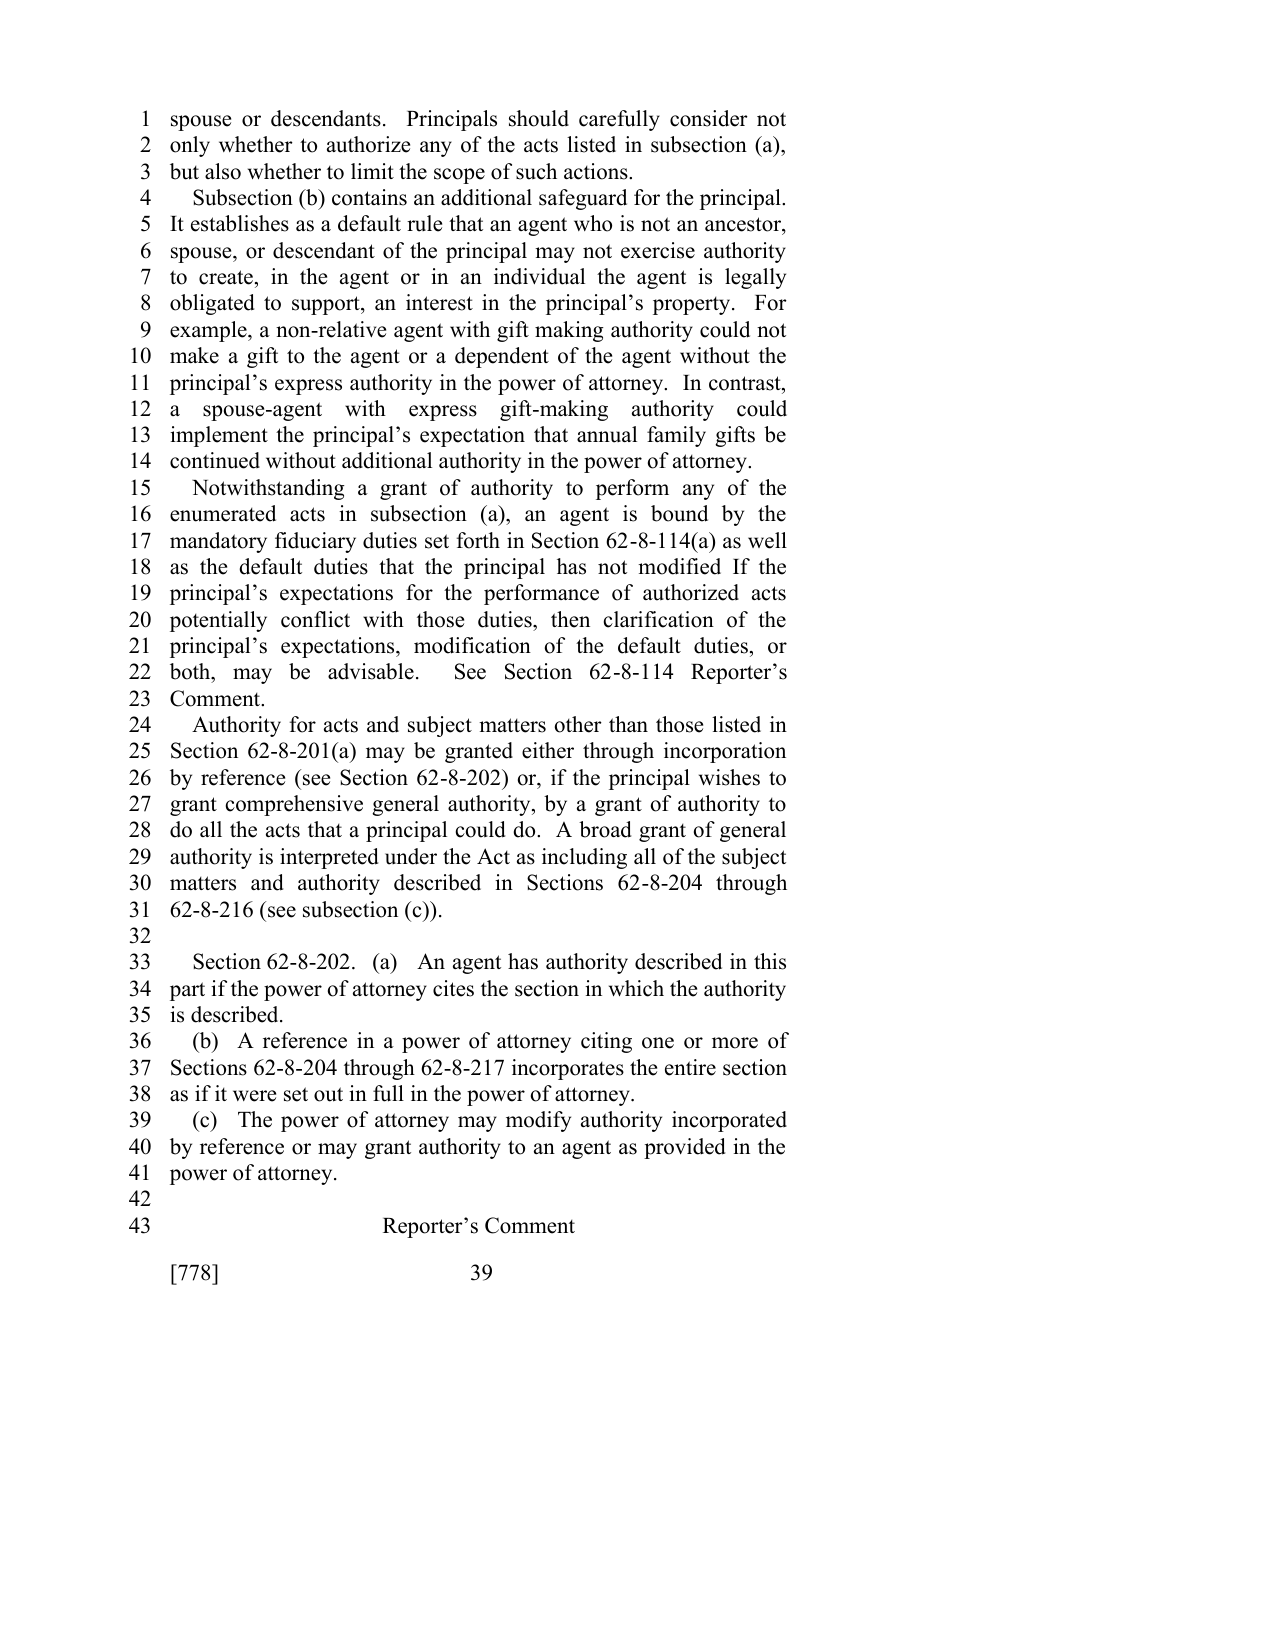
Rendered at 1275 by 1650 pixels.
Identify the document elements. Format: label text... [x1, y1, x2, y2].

text (b) A reference in a power of attorney citing one or more of Sections 62-8-204 through 62-8-217 incorporates the entire section as if it were set out in full in the power of attorney. [169, 1027, 787, 1106]
text Subsection (b) contains an additional safeguard for the principal. It establishes as a default rule that an agent who is not an ancestor, spouse, or descendant of the principal may not exercise authority to create, in the agent or in an individual the agent is legally obligated to support, an interest in the principal’s property. For example, a non-relative agent with gift making authority could not make a gift to the agent or a dependent of the agent without the principal’s express authority in the power of attorney. In contrast, a spouse-agent with express gift-making authority could implement the principal’s expectation that annual family gifts be continued without additional authority in the power of attorney. [169, 184, 787, 474]
text Reporter’s Comment [169, 1212, 787, 1238]
text (c) The power of attorney may modify authority incorporated by reference or may grant authority to an agent as provided in the power of attorney. [169, 1106, 787, 1186]
text Authority for acts and subject matters other than those listed in Section 62-8-201(a) may be granted either through incorporation by reference (see Section 62-8-202) or, if the principal wishes to grant comprehensive general authority, by a grant of authority to do all the acts that a principal could do. A broad grant of general authority is interpreted under the Act as including all of the subject matters and authority described in Sections 62-8-204 through 62-8-216 (see subsection (c)). [169, 711, 787, 922]
text Notwithstanding a grant of authority to perform any of the enumerated acts in subsection (a), an agent is bound by the mandatory fiduciary duties set forth in Section 62-8-114(a) as well as the default duties that the principal has not modified If the principal’s expectations for the performance of authorized acts potentially conflict with those duties, then clarification of the principal’s expectations, modification of the default duties, or both, may be advisable. See Section 62-8-114 Reporter’s Comment. [169, 474, 787, 711]
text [169, 105, 787, 184]
text Section 62-8-202. (a) An agent has authority described in this part if the power of attorney cites the section in which the authority is described. [169, 948, 787, 1027]
